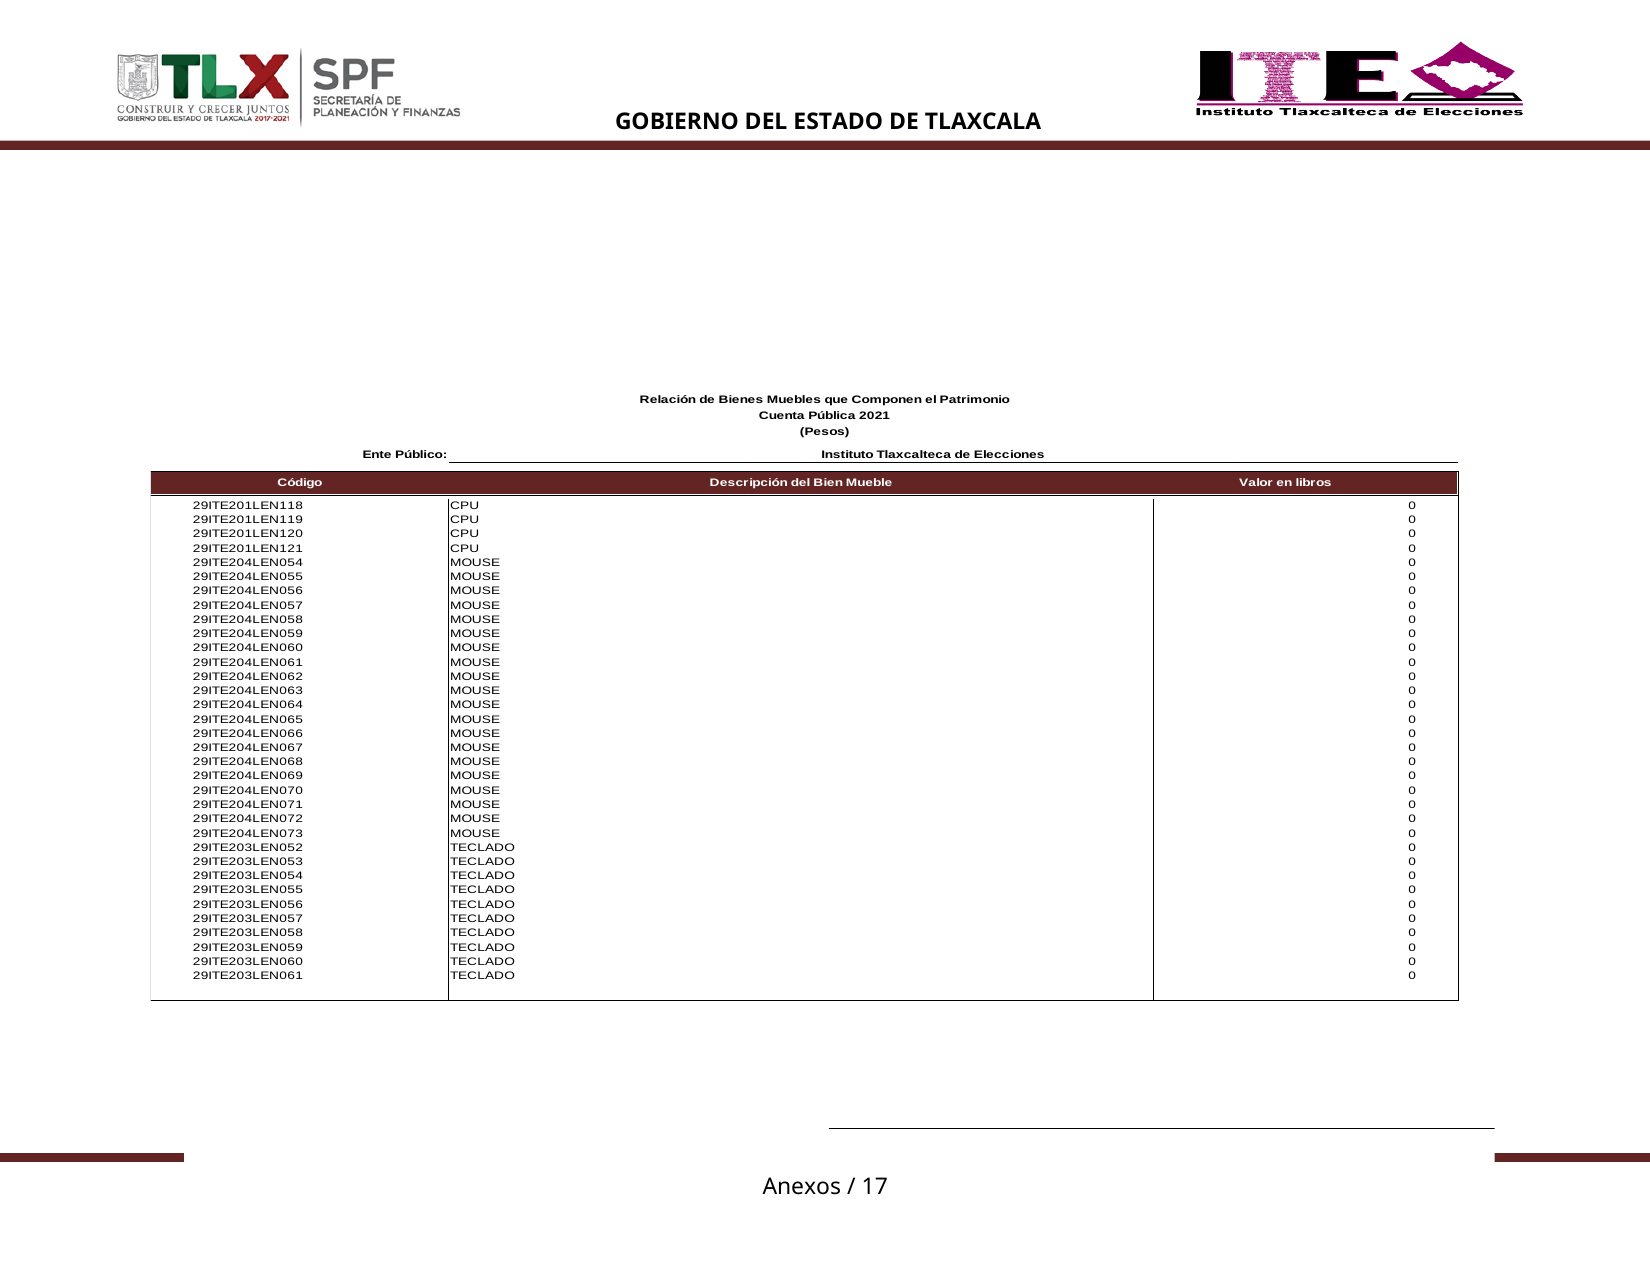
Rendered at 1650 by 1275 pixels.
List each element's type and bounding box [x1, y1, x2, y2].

picture [112, 43, 465, 128]
picture [1185, 37, 1538, 121]
